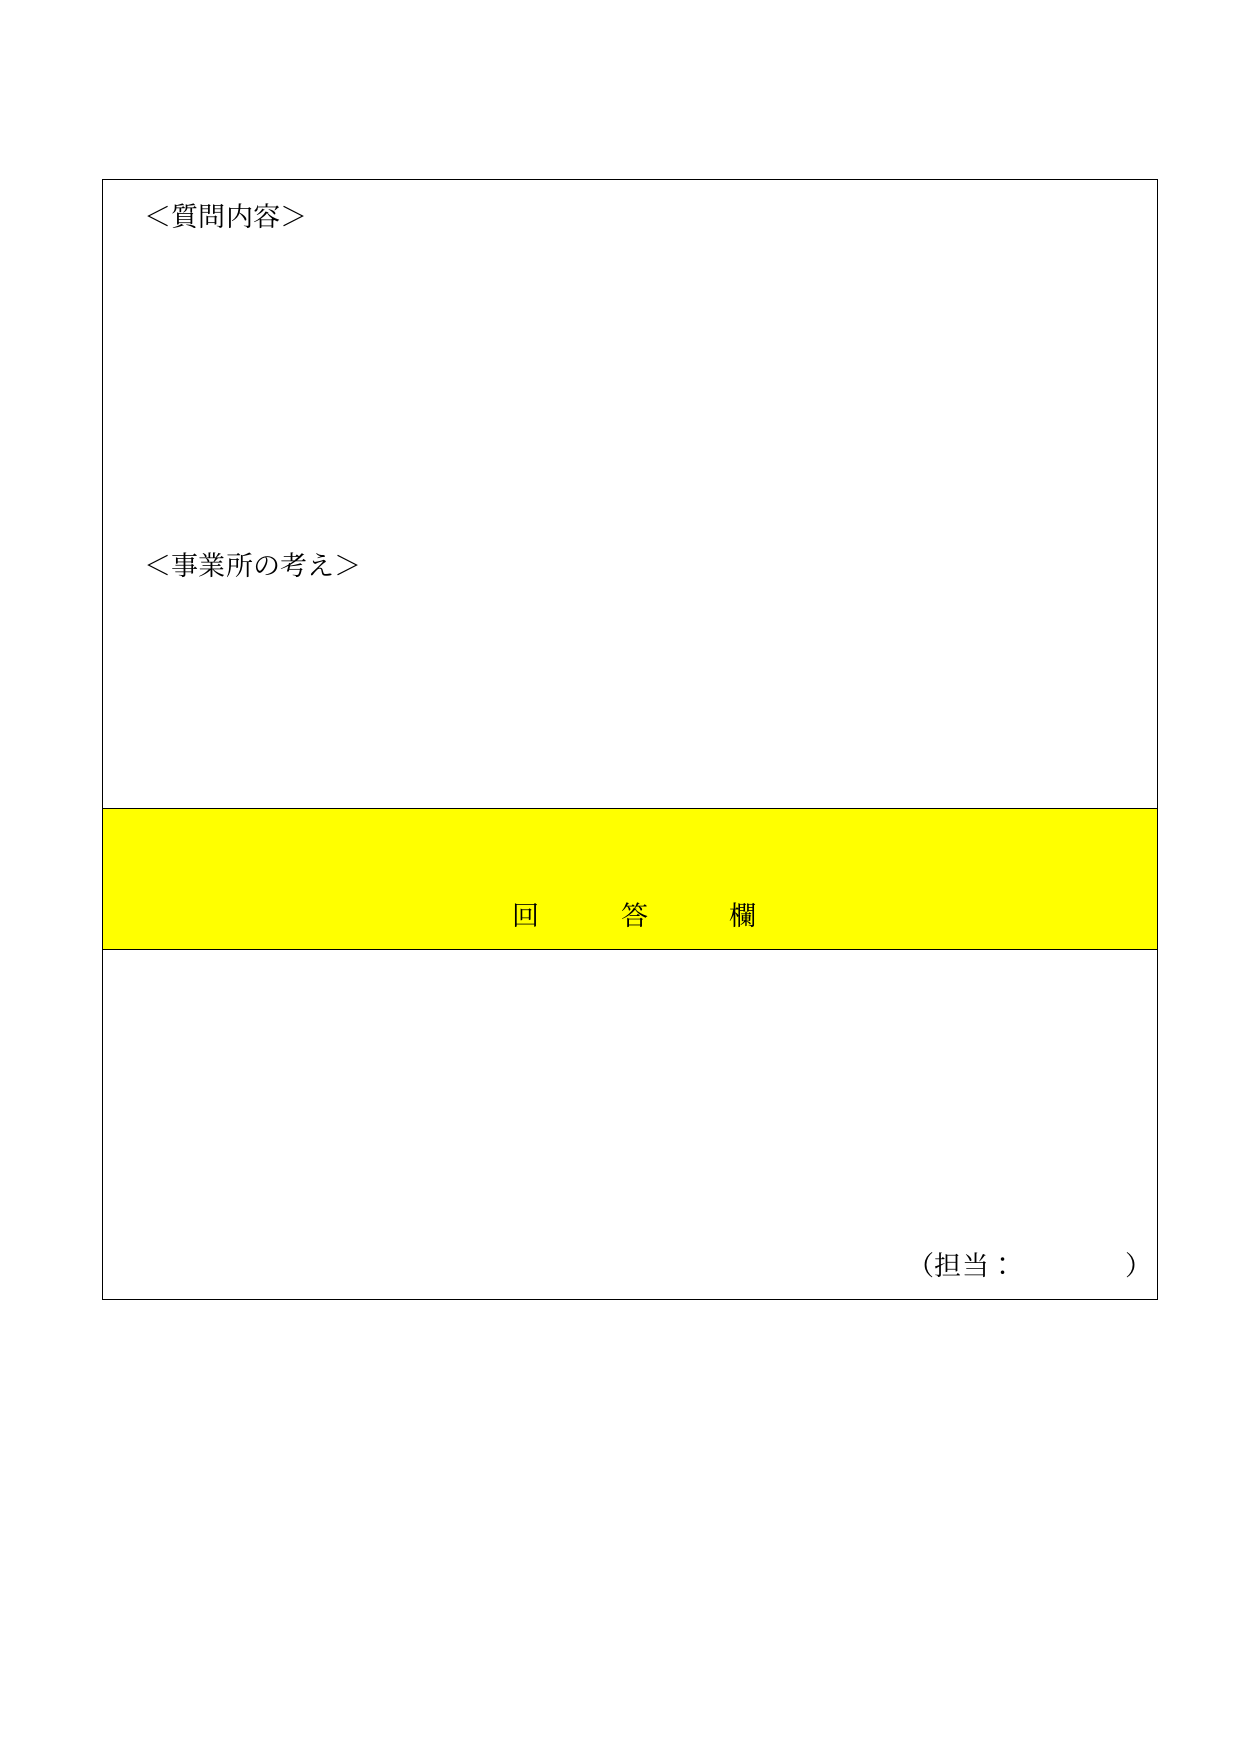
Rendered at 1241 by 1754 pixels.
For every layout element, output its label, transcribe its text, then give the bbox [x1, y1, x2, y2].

table_cell （担当： ） [103, 950, 1157, 1299]
table_cell ＜質問内容＞ ＜事業所の考え＞ [103, 180, 1157, 808]
table_cell 回 答 欄 [103, 809, 1157, 949]
